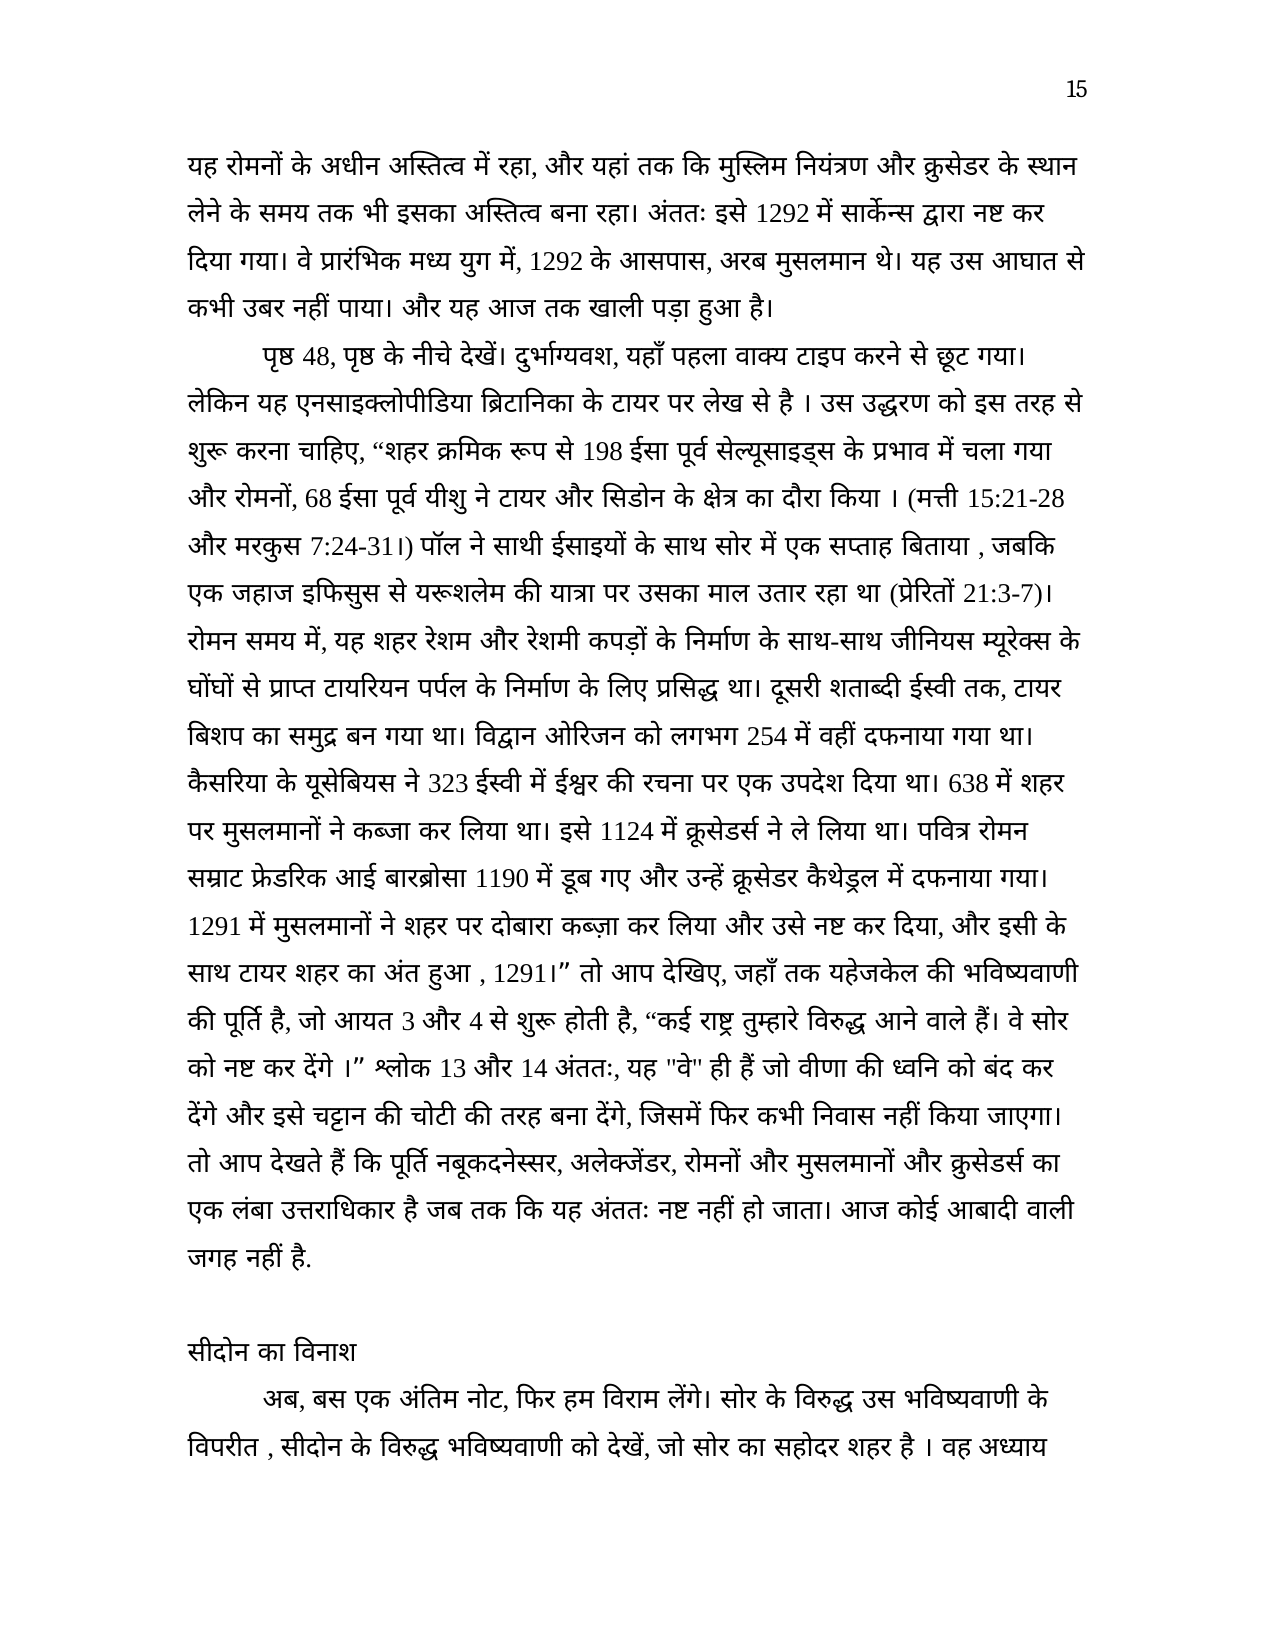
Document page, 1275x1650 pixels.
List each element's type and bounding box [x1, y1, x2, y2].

text [187, 150, 1087, 1463]
